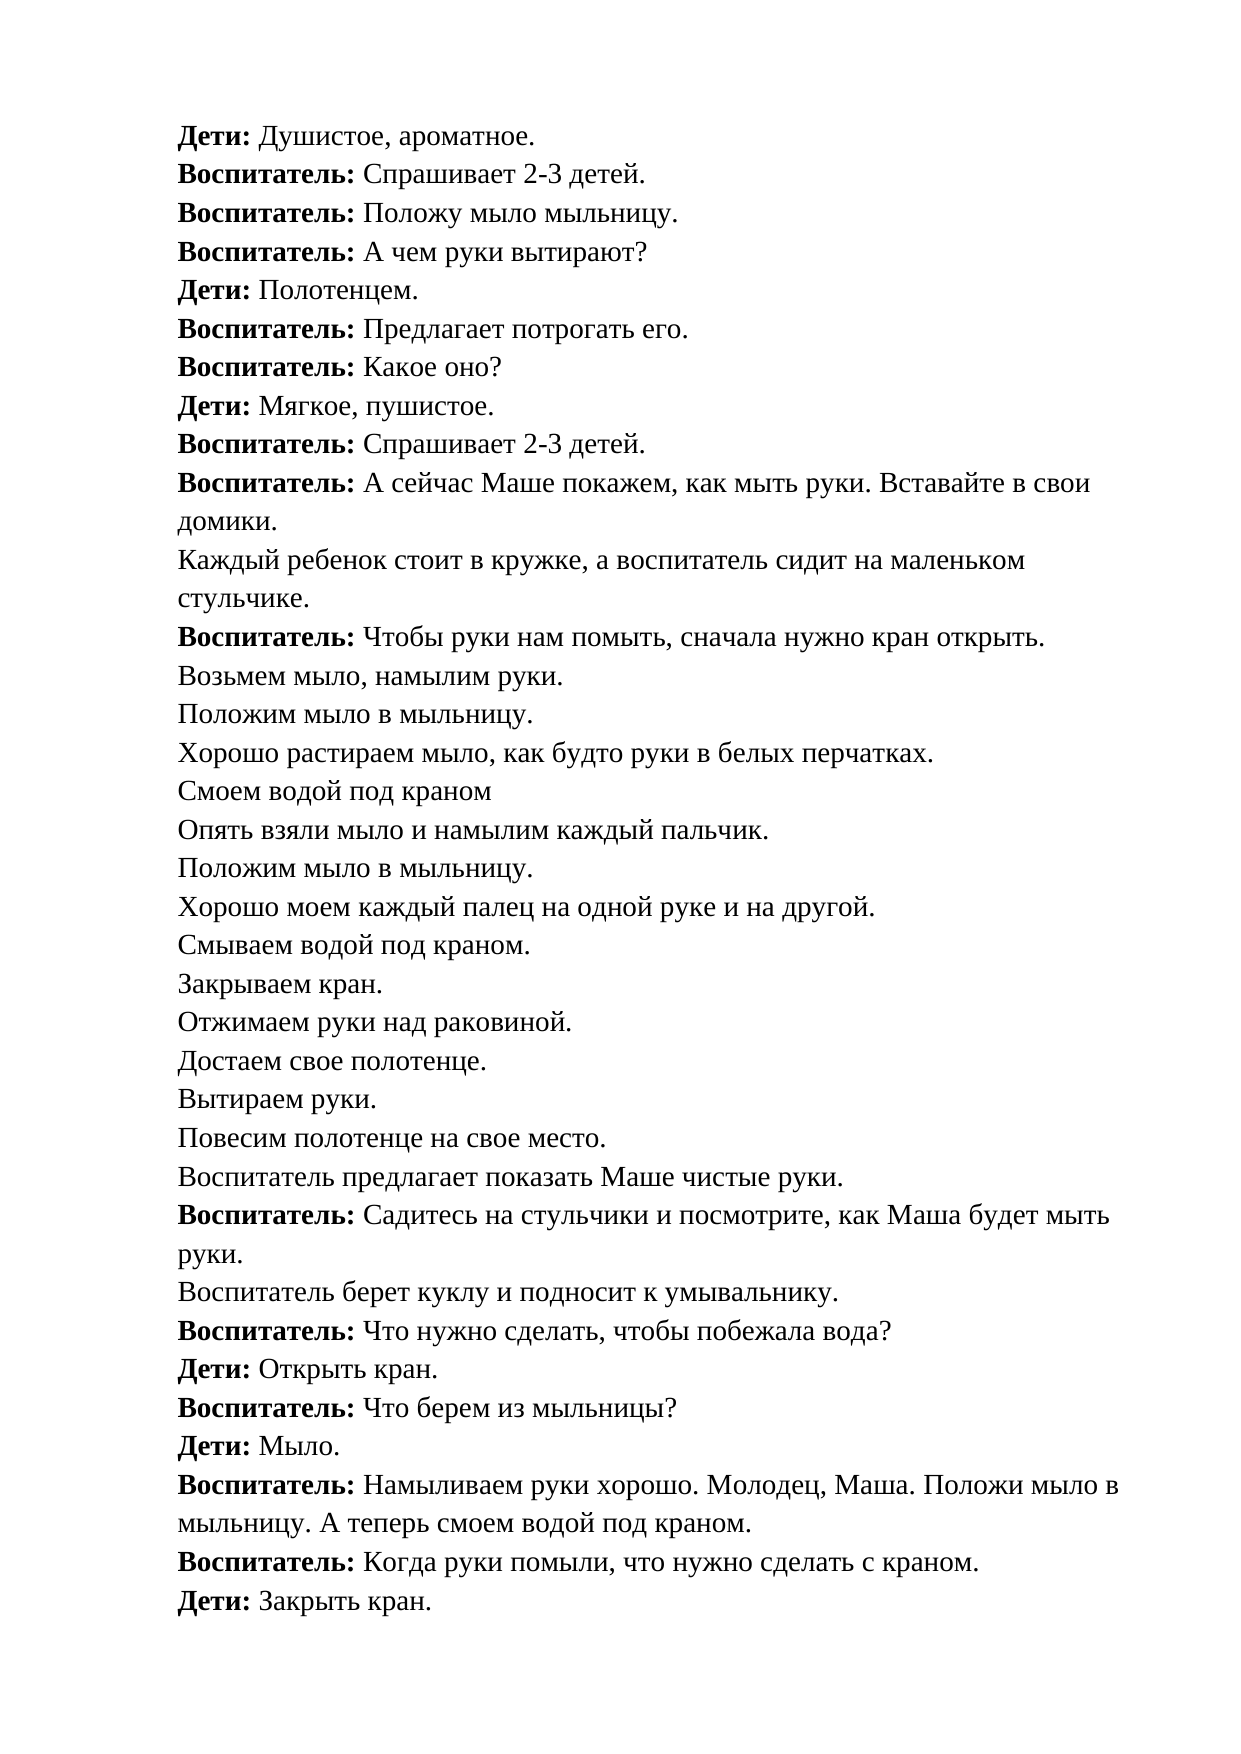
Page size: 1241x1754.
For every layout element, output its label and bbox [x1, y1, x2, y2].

text [177, 118, 1152, 1616]
